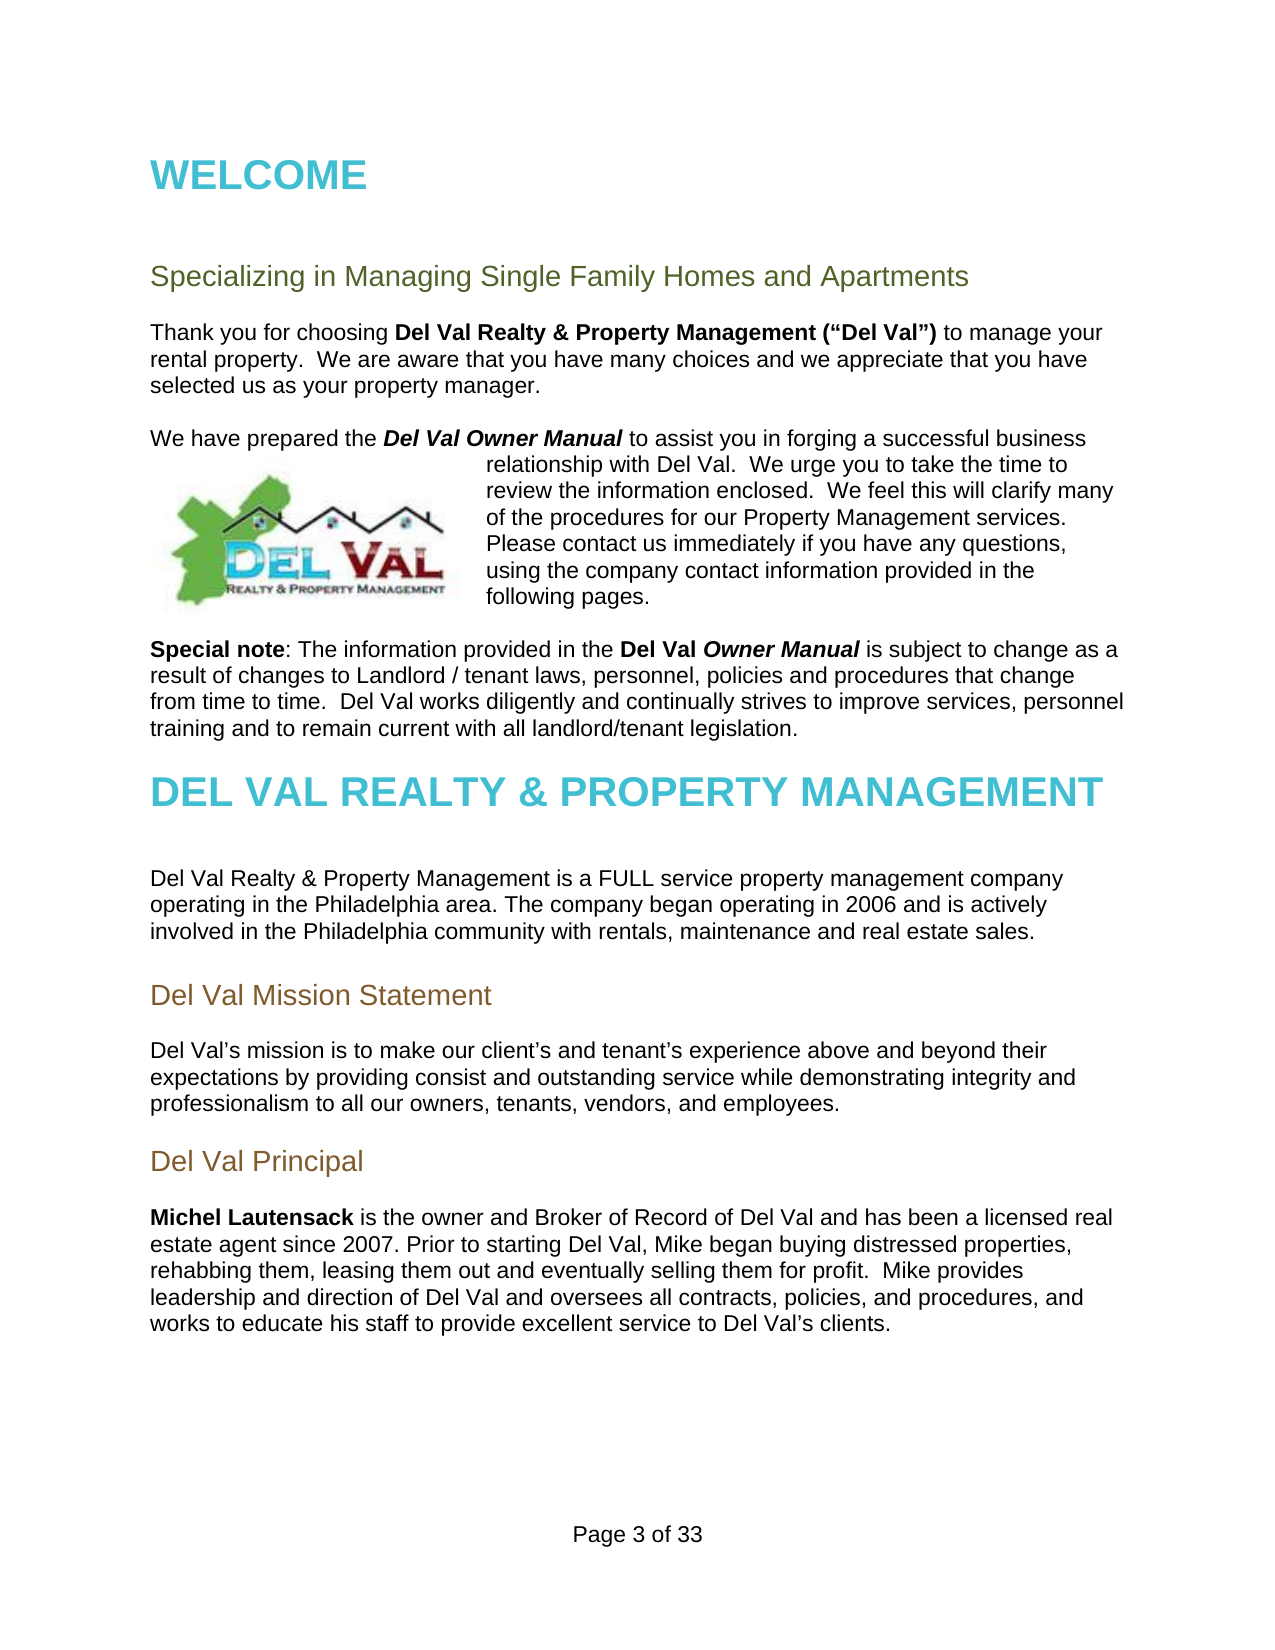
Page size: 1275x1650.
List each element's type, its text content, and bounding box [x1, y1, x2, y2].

text Thank you for choosing Del Val Realty & Property Management (“Del Val”) to manage your rental property. We are aware that you have many choices and we appreciate that you have selected us as your property manager. [150, 319, 1125, 398]
text Michel Lautensack is the owner and Broker of Record of Del Val and has been a licensed real estate agent since 2007. Prior to starting Del Val, Mike began buying distressed properties, rehabbing them, leasing them out and eventually selling them for profit. Mike provides leadership and direction of Del Val and oversees all contracts, policies, and procedures, and works to educate his staff to provide excellent service to Del Val’s clients. [150, 1204, 1125, 1336]
text Del Val Realty & Property Management is a FULL service property management company operating in the Philadelphia area. The company began operating in 2006 and is actively involved in the Philadelphia community with rentals, maintenance and real estate sales. [150, 865, 1125, 944]
text WELCOME [150, 150, 1125, 198]
text Del Val Mission Statement [150, 977, 1125, 1011]
text DEL VAL REALTY & PROPERTY MANAGEMENT [150, 767, 1125, 815]
text Specializing in Managing Single Family Homes and Apartments [150, 259, 1125, 293]
picture [150, 457, 467, 620]
text Del Val Principal [150, 1144, 1125, 1178]
text Del Val’s mission is to make our client’s and tenant’s experience above and beyond their expectations by providing consist and outstanding service while demonstrating integrity and professionalism to all our owners, tenants, vendors, and employees. [150, 1037, 1125, 1116]
text Special note: The information provided in the Del Val Owner Manual is subject to change as a result of changes to Landlord / tenant laws, personnel, policies and procedures that change from time to time. Del Val works diligently and continually strives to improve services, personnel training and to remain current with all landlord/tenant legislation. [150, 636, 1125, 741]
